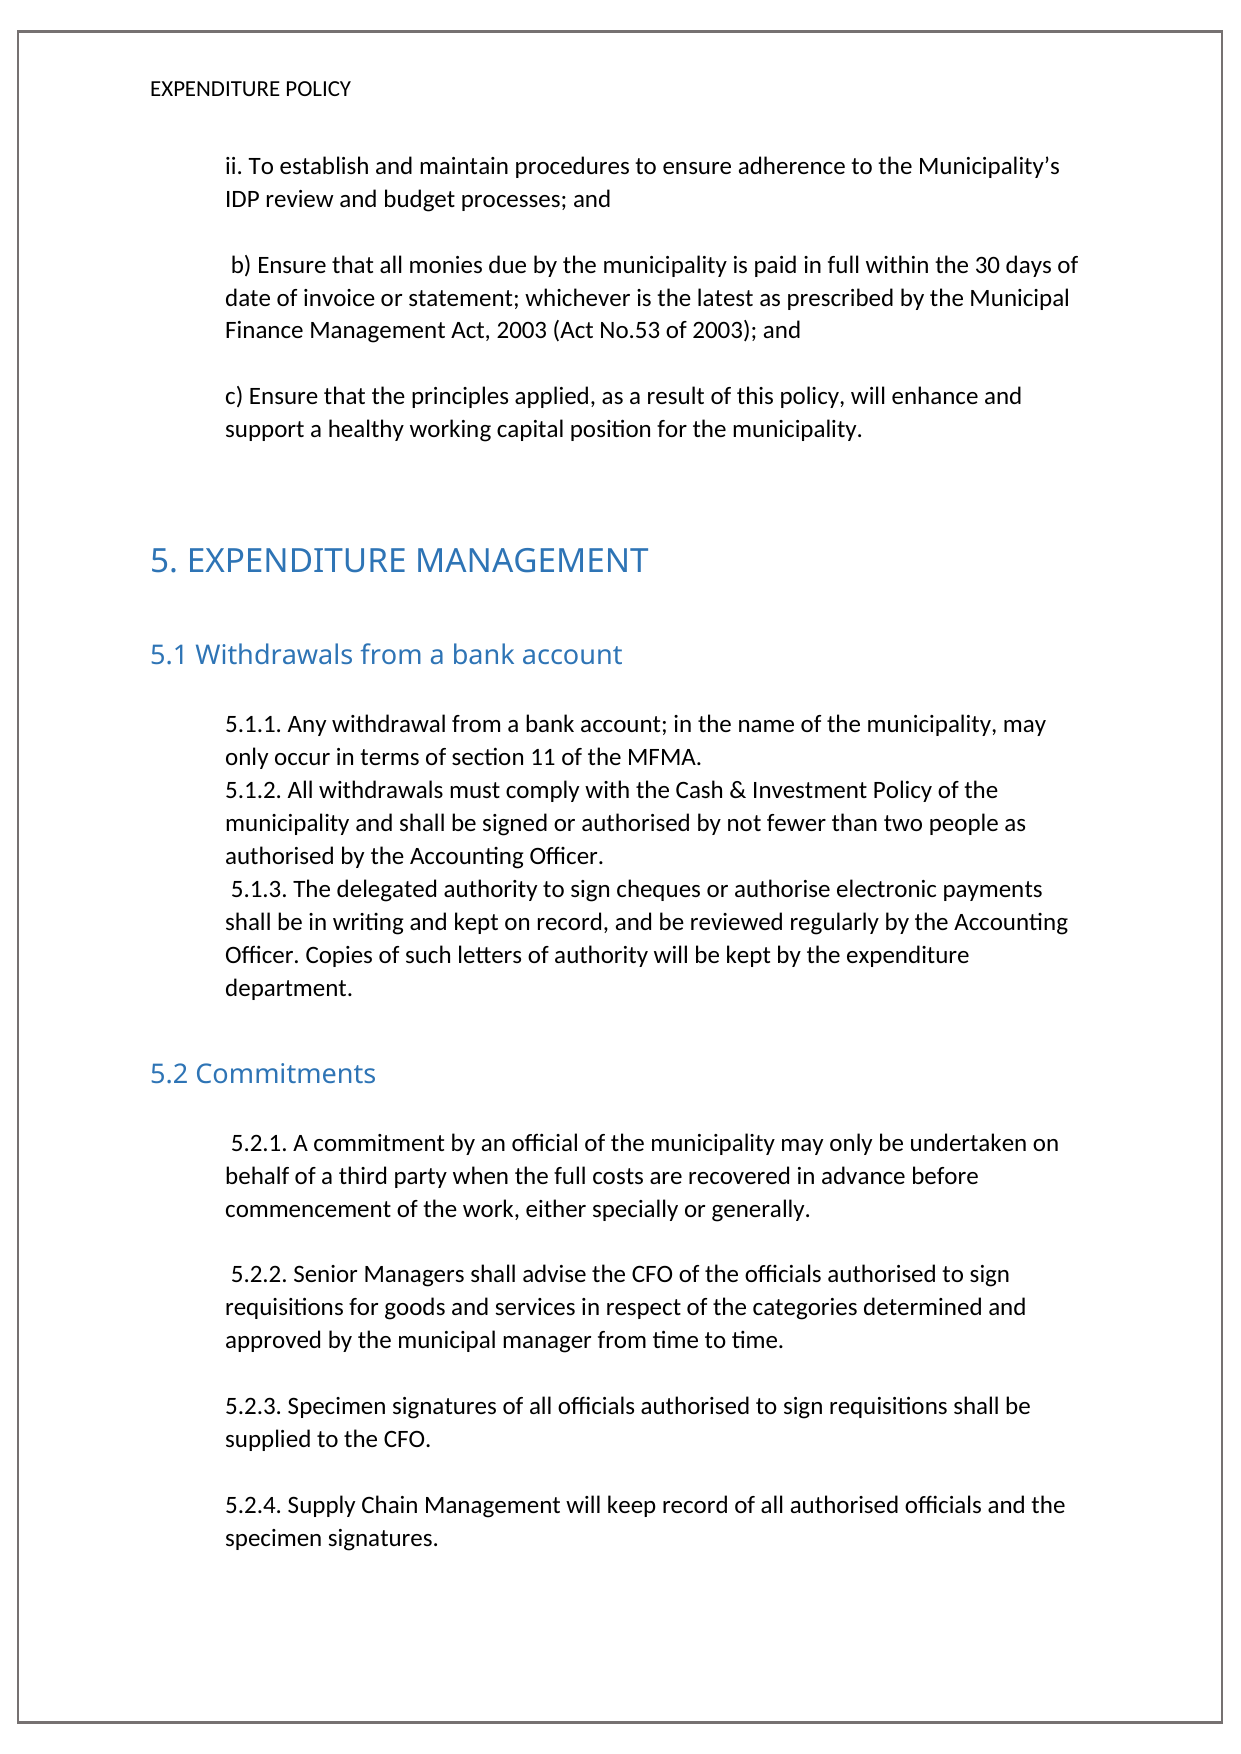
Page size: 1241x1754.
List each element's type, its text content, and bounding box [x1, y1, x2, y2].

list 5.1.2. All withdrawals must comply with the Cash & Investment Policy of the municipality and shall be signed or authorised by not fewer than two people as authorised by the Accounting Officer. [225, 774, 1090, 871]
list b) Ensure that all monies due by the municipality is paid in full within the 30 days of date of invoice or statement; whichever is the latest as prescribed by the Municipal Finance Management Act, 2003 (Act No.53 of 2003); and [225, 249, 1090, 345]
subtitle 5.2 Commitments [150, 1054, 1090, 1091]
list c) Ensure that the principles applied, as a result of this policy, will enhance and support a healthy working capital position for the municipality. [225, 380, 1090, 444]
list ii. To establish and maintain procedures to ensure adherence to the Municipality’s IDP review and budget processes; and [225, 150, 1090, 213]
list 5.2.1. A commitment by an official of the municipality may only be undertaken on behalf of a third party when the full costs are recovered in advance before commencement of the work, either specially or generally. [225, 1127, 1090, 1223]
list 5.2.3. Specimen signatures of all officials authorised to sign requisitions shall be supplied to the CFO. [225, 1390, 1090, 1454]
subtitle 5.1 Withdrawals from a bank account [150, 636, 1090, 672]
subtitle 5. EXPENDITURE MANAGEMENT [150, 537, 1090, 582]
list 5.2.2. Senior Managers shall advise the CFO of the officials authorised to sign requisitions for goods and services in respect of the categories determined and approved by the municipal manager from time to time. [225, 1258, 1090, 1355]
list 5.1.3. The delegated authority to sign cheques or authorise electronic payments shall be in writing and kept on record, and be reviewed regularly by the Accounting Officer. Copies of such letters of authority will be kept by the expenditure department. [225, 873, 1090, 1002]
list 5.2.4. Supply Chain Management will keep record of all authorised officials and the specimen signatures. [225, 1489, 1090, 1552]
list 5.1.1. Any withdrawal from a bank account; in the name of the municipality, may only occur in terms of section 11 of the MFMA. [225, 708, 1090, 772]
